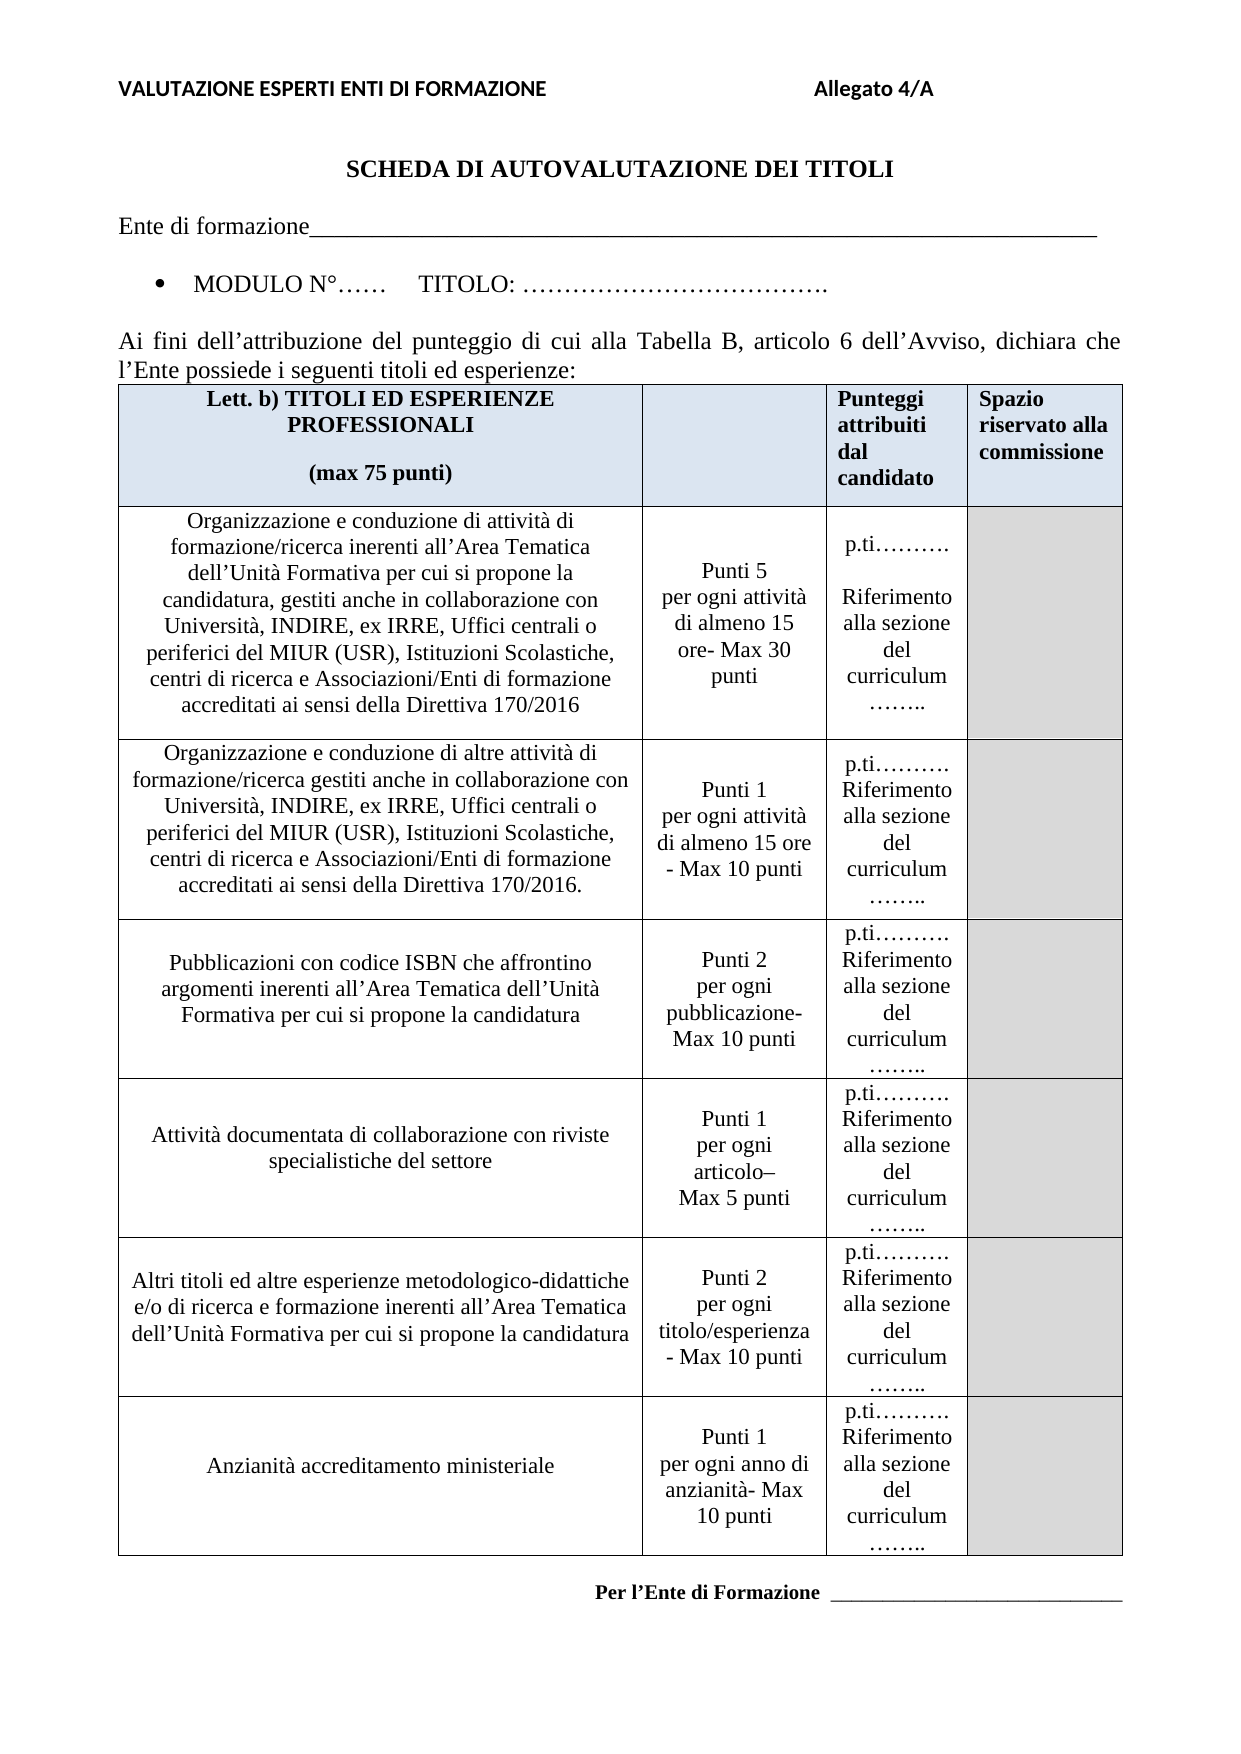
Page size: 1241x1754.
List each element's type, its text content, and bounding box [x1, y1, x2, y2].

table_cell [968, 1397, 1122, 1555]
table_cell Punti 1 per ogni anno di anzianità- Max 10 punti [643, 1397, 826, 1555]
table_cell Punti 2 per ogni pubblicazione- Max 10 punti [643, 920, 826, 1078]
table_cell Altri titoli ed altre esperienze metodologico-didattiche e/o di ricerca e formazione inerenti all’Area Tematica dell’Unità Formativa per cui si propone la candidatura [119, 1238, 642, 1396]
table_cell Attività documentata di collaborazione con riviste specialistiche del settore [119, 1079, 642, 1237]
table_cell p.ti………. Riferimento alla sezione del curriculum …….. [827, 507, 967, 738]
table_cell p.ti………. Riferimento alla sezione del curriculum …….. [827, 920, 967, 1078]
list MODULO N°…… TITOLO: ………………………………. [156, 269, 1122, 298]
table_cell p.ti………. Riferimento alla sezione del curriculum …….. [827, 1079, 967, 1237]
table_header [643, 385, 826, 506]
table_cell Punti 1 per ogni attività di almeno 15 ore - Max 10 punti [643, 740, 826, 918]
table_cell p.ti………. Riferimento alla sezione del curriculum …….. [827, 740, 967, 918]
table_cell [968, 507, 1122, 738]
table_cell Pubblicazioni con codice ISBN che affrontino argomenti inerenti all’Area Tematica dell’Unità Formativa per cui si propone la candidatura [119, 920, 642, 1078]
table_cell p.ti………. Riferimento alla sezione del curriculum …….. [827, 1238, 967, 1396]
table_cell [968, 920, 1122, 1078]
table_cell [968, 740, 1122, 918]
table_cell Punti 1 per ogni articolo– Max 5 punti [643, 1079, 826, 1237]
table_cell [968, 1079, 1122, 1237]
text Ente di formazione_______________________________________________________________ [118, 211, 1122, 240]
table_header Punteggi attribuiti dal candidato [827, 385, 967, 506]
table_cell Anzianità accreditamento ministeriale [119, 1397, 642, 1555]
table_header Lett. b) TITOLI ED ESPERIENZE PROFESSIONALI (max 75 punti) [119, 385, 642, 506]
table_cell p.ti………. Riferimento alla sezione del curriculum …….. [827, 1397, 967, 1555]
table_cell [968, 1238, 1122, 1396]
text SCHEDA DI AUTOVALUTAZIONE DEI TITOLI [118, 154, 1122, 183]
text Ai fini dell’attribuzione del punteggio di cui alla Tabella B, articolo 6 dell’Avviso, dichiara che l’Ente possiede i seguenti titoli ed esperienze: [118, 326, 1122, 384]
table_cell Organizzazione e conduzione di altre attività di formazione/ricerca gestiti anche in collaborazione con Università, INDIRE, ex IRRE, Uffici centrali o periferici del MIUR (USR), Istituzioni Scolastiche, centri di ricerca e Associazioni/Enti di formazione accreditati ai sensi della Direttiva 170/2016. [119, 740, 642, 918]
table_header Spazio riservato alla commissione [968, 385, 1122, 506]
table_cell Punti 2 per ogni titolo/esperienza - Max 10 punti [643, 1238, 826, 1396]
table_cell Organizzazione e conduzione di attività di formazione/ricerca inerenti all’Area Tematica dell’Unità Formativa per cui si propone la candidatura, gestiti anche in collaborazione con Università, INDIRE, ex IRRE, Uffici centrali o periferici del MIUR (USR), Istituzioni Scolastiche, centri di ricerca e Associazioni/Enti di formazione accreditati ai sensi della Direttiva 170/2016 [119, 507, 642, 738]
text Per l’Ente di Formazione ____________________________ [118, 1580, 1122, 1604]
table_cell Punti 5 per ogni attività di almeno 15 ore- Max 30 punti [643, 507, 826, 738]
